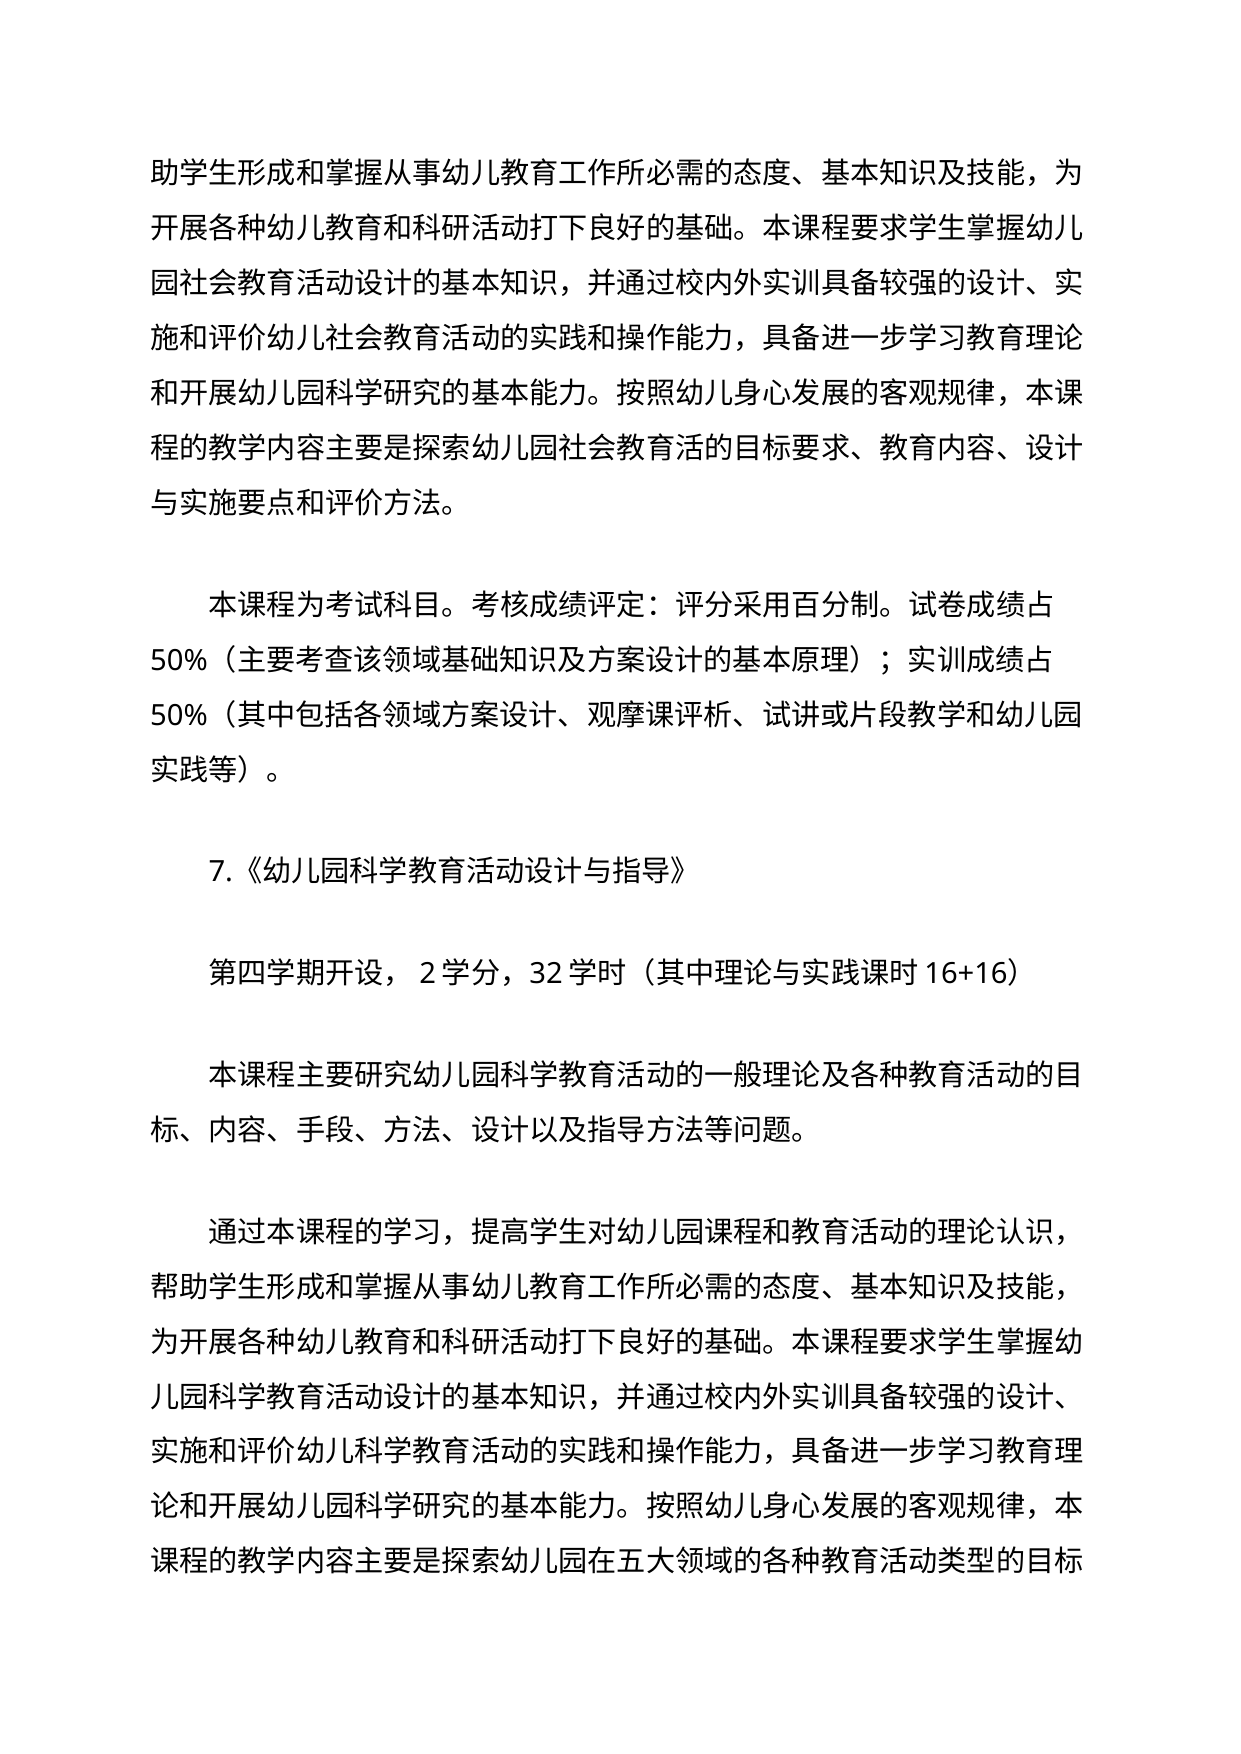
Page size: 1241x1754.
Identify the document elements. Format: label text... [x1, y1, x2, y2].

text 7.《幼儿园科学教育活动设计与指导》 [150, 848, 1090, 890]
text 本课程主要研究幼儿园科学教育活动的一般理论及各种教育活动的目标、内容、手段、方法、设计以及指导方法等问题。 [150, 1052, 1090, 1149]
text 本课程为考试科目。考核成绩评定：评分采用百分制。试卷成绩占50%（主要考查该领域基础知识及方案设计的基本原理）；实训成绩占50%（其中包括各领域方案设计、观摩课评析、试讲或片段教学和幼儿园实践等）。 [150, 581, 1090, 788]
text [150, 150, 1090, 522]
text 第四学期开设， 2学分，32学时（其中理论与实践课时16+16） [150, 950, 1090, 992]
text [150, 1208, 1090, 1580]
